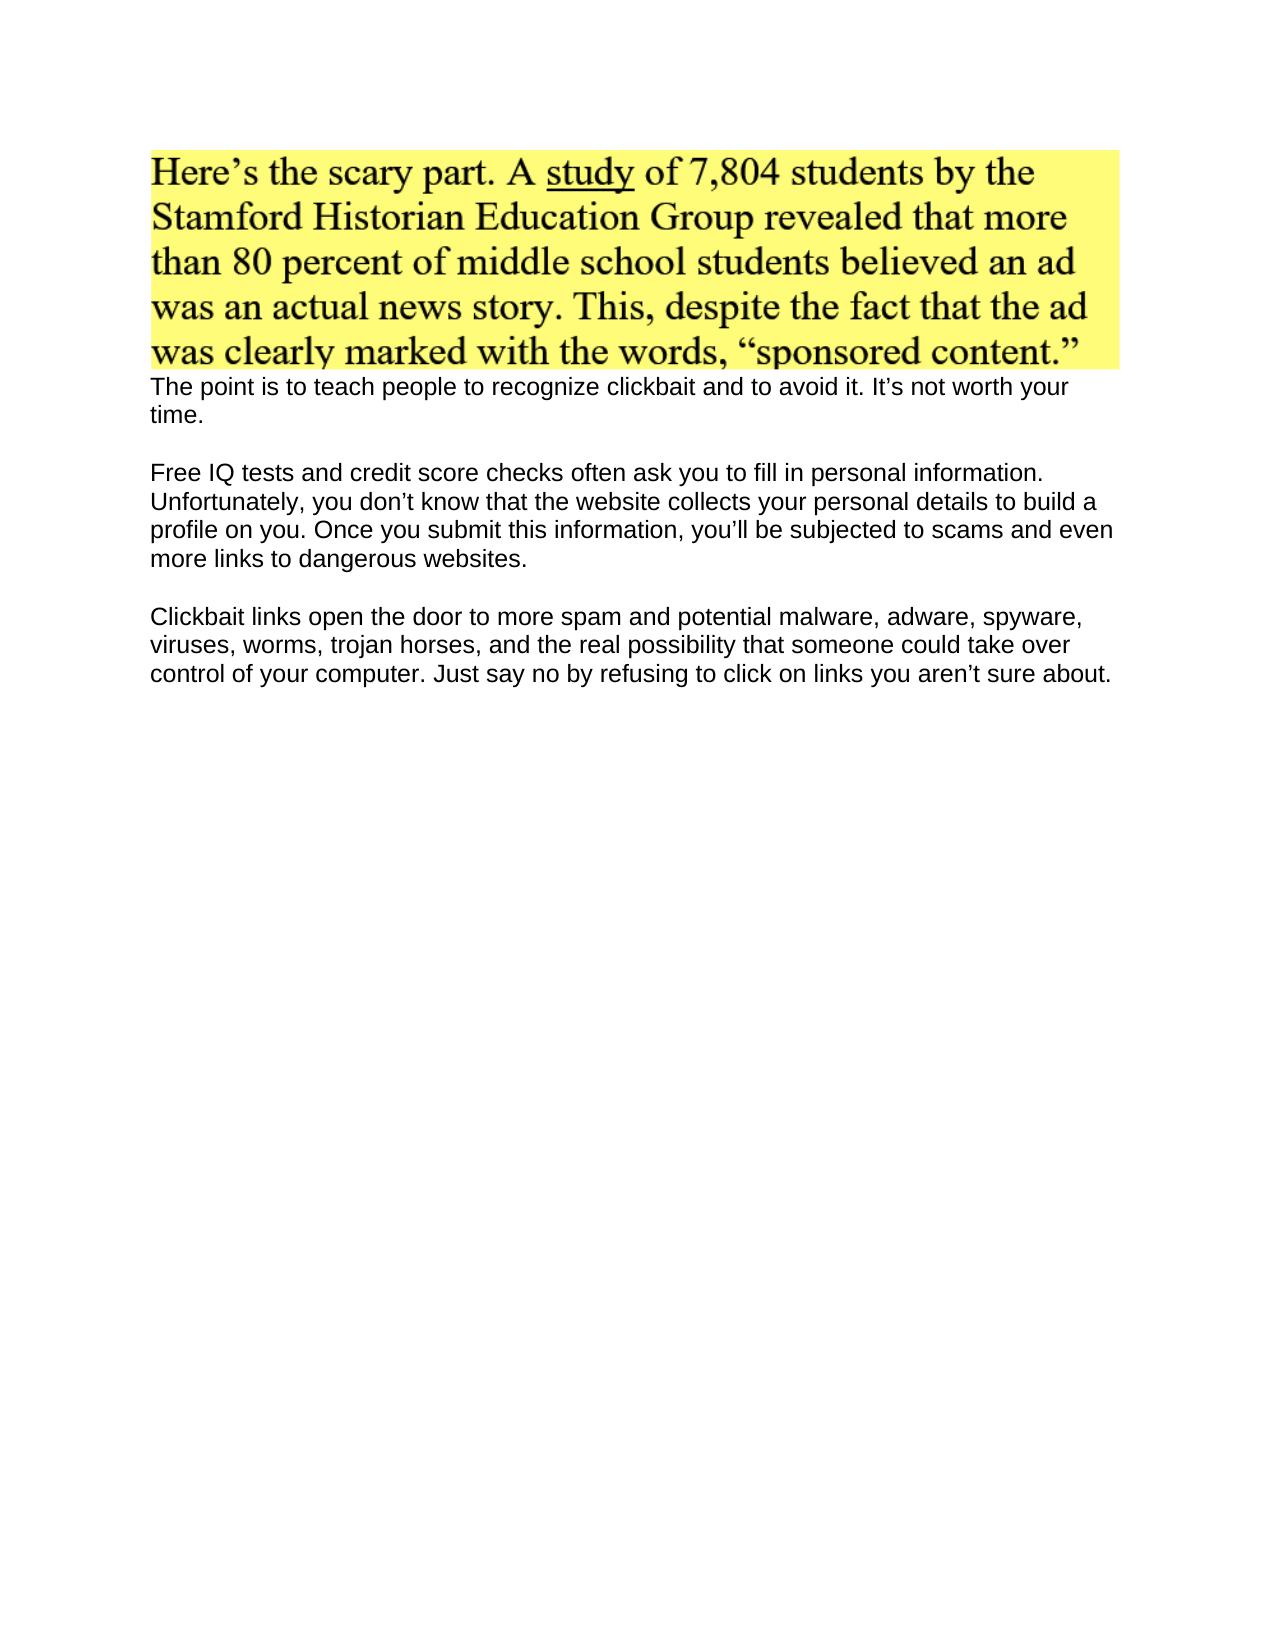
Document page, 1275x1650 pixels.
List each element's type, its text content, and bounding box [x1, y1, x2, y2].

text Free IQ tests and credit score checks often ask you to fill in personal information. Unfortunately, you don’t know that the website collects your personal details to build a profile on you. Once you submit this information, you’ll be subjected to scams and even more links to dangerous websites. [150, 458, 1125, 573]
text Clickbait links open the door to more spam and potential malware, adware, spyware, viruses, worms, trojan horses, and the real possibility that someone could take over control of your computer. Just say no by refusing to click on links you aren’t sure about. [150, 602, 1125, 688]
picture [150, 150, 1125, 372]
text The point is to teach people to recognize clickbait and to avoid it. It’s not worth your time. [150, 372, 1125, 429]
